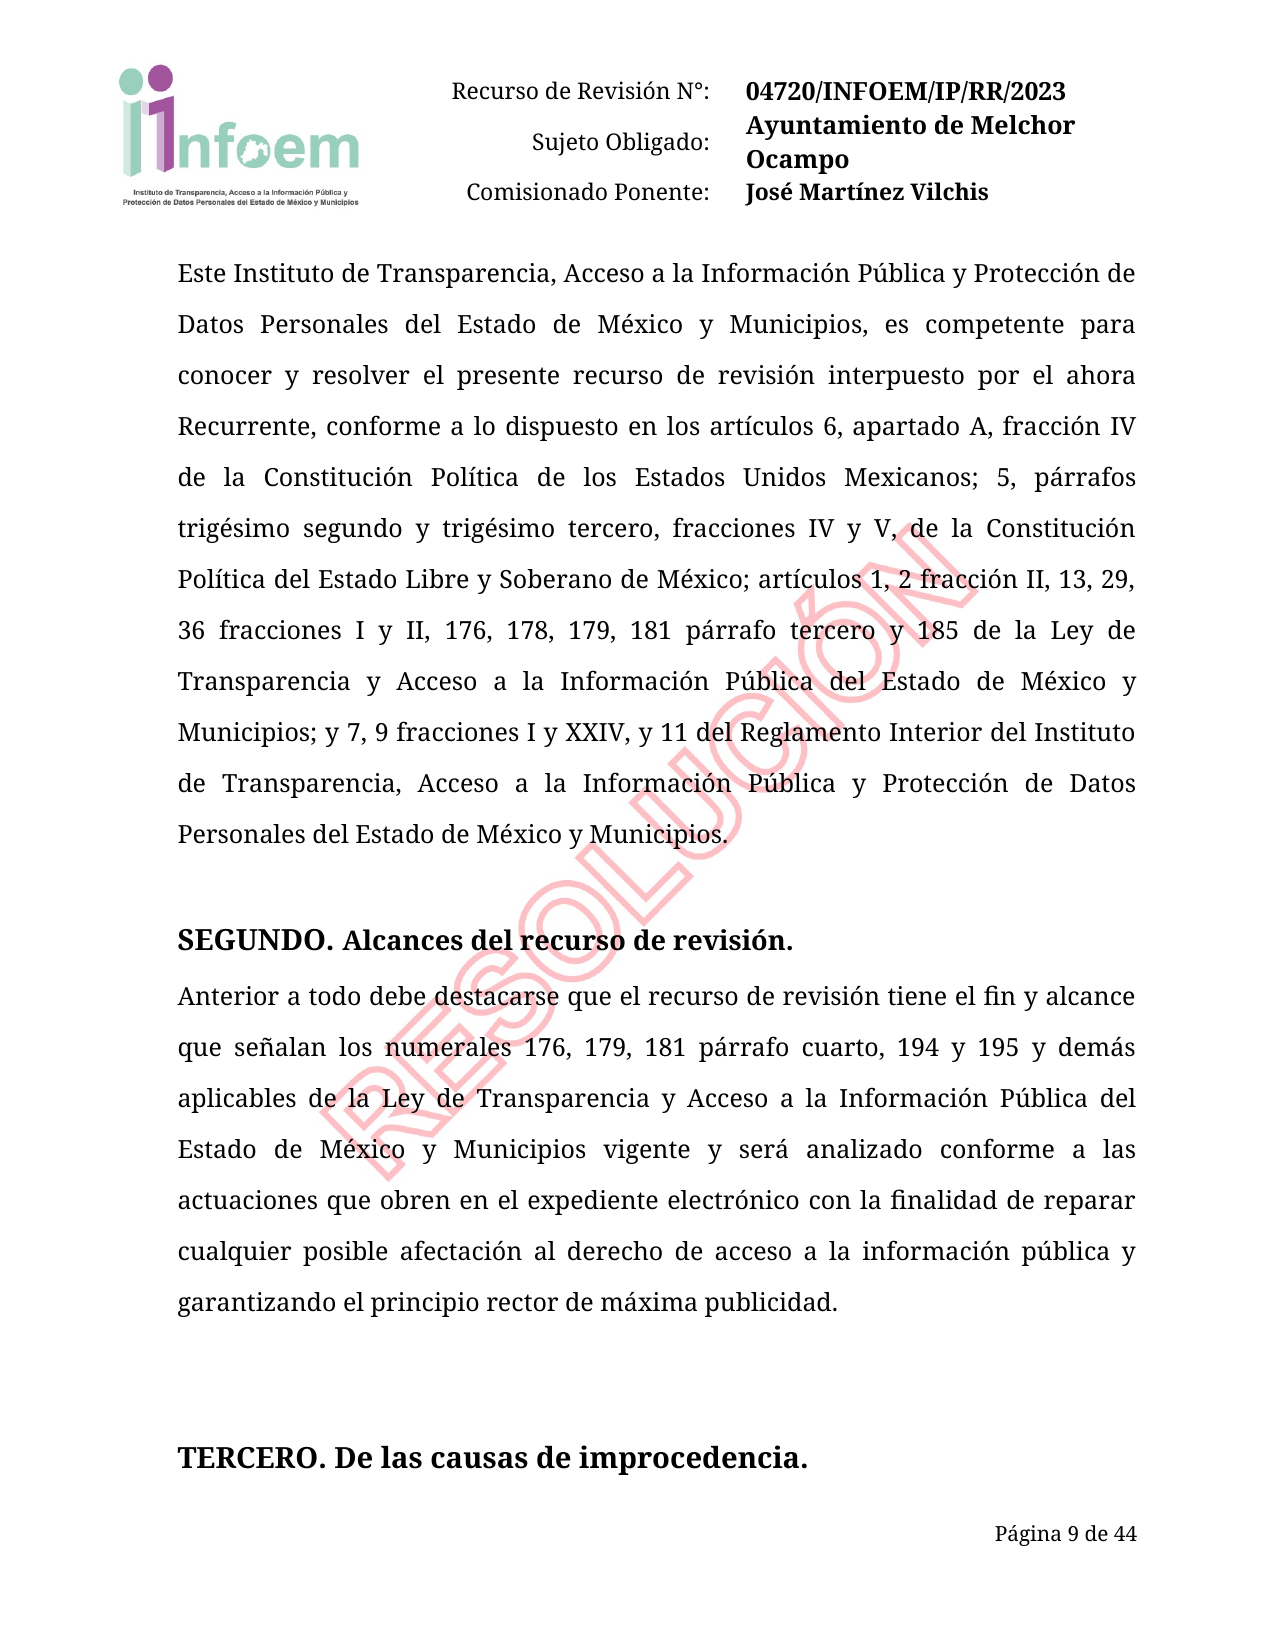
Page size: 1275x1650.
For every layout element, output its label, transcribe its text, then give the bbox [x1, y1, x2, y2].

text Anterior a todo debe destacarse que el recurso de revisión tiene el fin y alcance que señalan los numerales 176, 179, 181 párrafo cuarto, 194 y 195 y demás aplicables de la Ley de Transparencia y Acceso a la Información Pública del Estado de México y Municipios vigente y será analizado conforme a las actuaciones que obren en el expediente electrónico con la finalidad de reparar cualquier posible afectación al derecho de acceso a la información pública y garantizando el principio rector de máxima publicidad. [177, 978, 1137, 1318]
text Este Instituto de Transparencia, Acceso a la Información Pública y Protección de Datos Personales del Estado de México y Municipios, es competente para conocer y resolver el presente recurso de revisión interpuesto por el ahora Recurrente, conforme a lo dispuesto en los artículos 6, apartado A, fracción IV de la Constitución Política de los Estados Unidos Mexicanos; 5, párrafos trigésimo segundo y trigésimo tercero, fracciones IV y V, de la Constitución Política del Estado Libre y Soberano de México; artículos 1, 2 fracción II, 13, 29, 36 fracciones I y II, 176, 178, 179, 181 párrafo tercero y 185 de la Ley de Transparencia y Acceso a la Información Pública del Estado de México y Municipios; y 7, 9 fracciones I y XXIV, y 11 del Reglamento Interior del Instituto de Transparencia, Acceso a la Información Pública y Protección de Datos Personales del Estado de México y Municipios. [177, 255, 1137, 851]
text TERCERO. De las causas de improcedencia. [177, 1438, 1132, 1477]
text SEGUNDO. Alcances del recurso de revisión. [177, 919, 1137, 958]
picture [0, 4, 1264, 1650]
